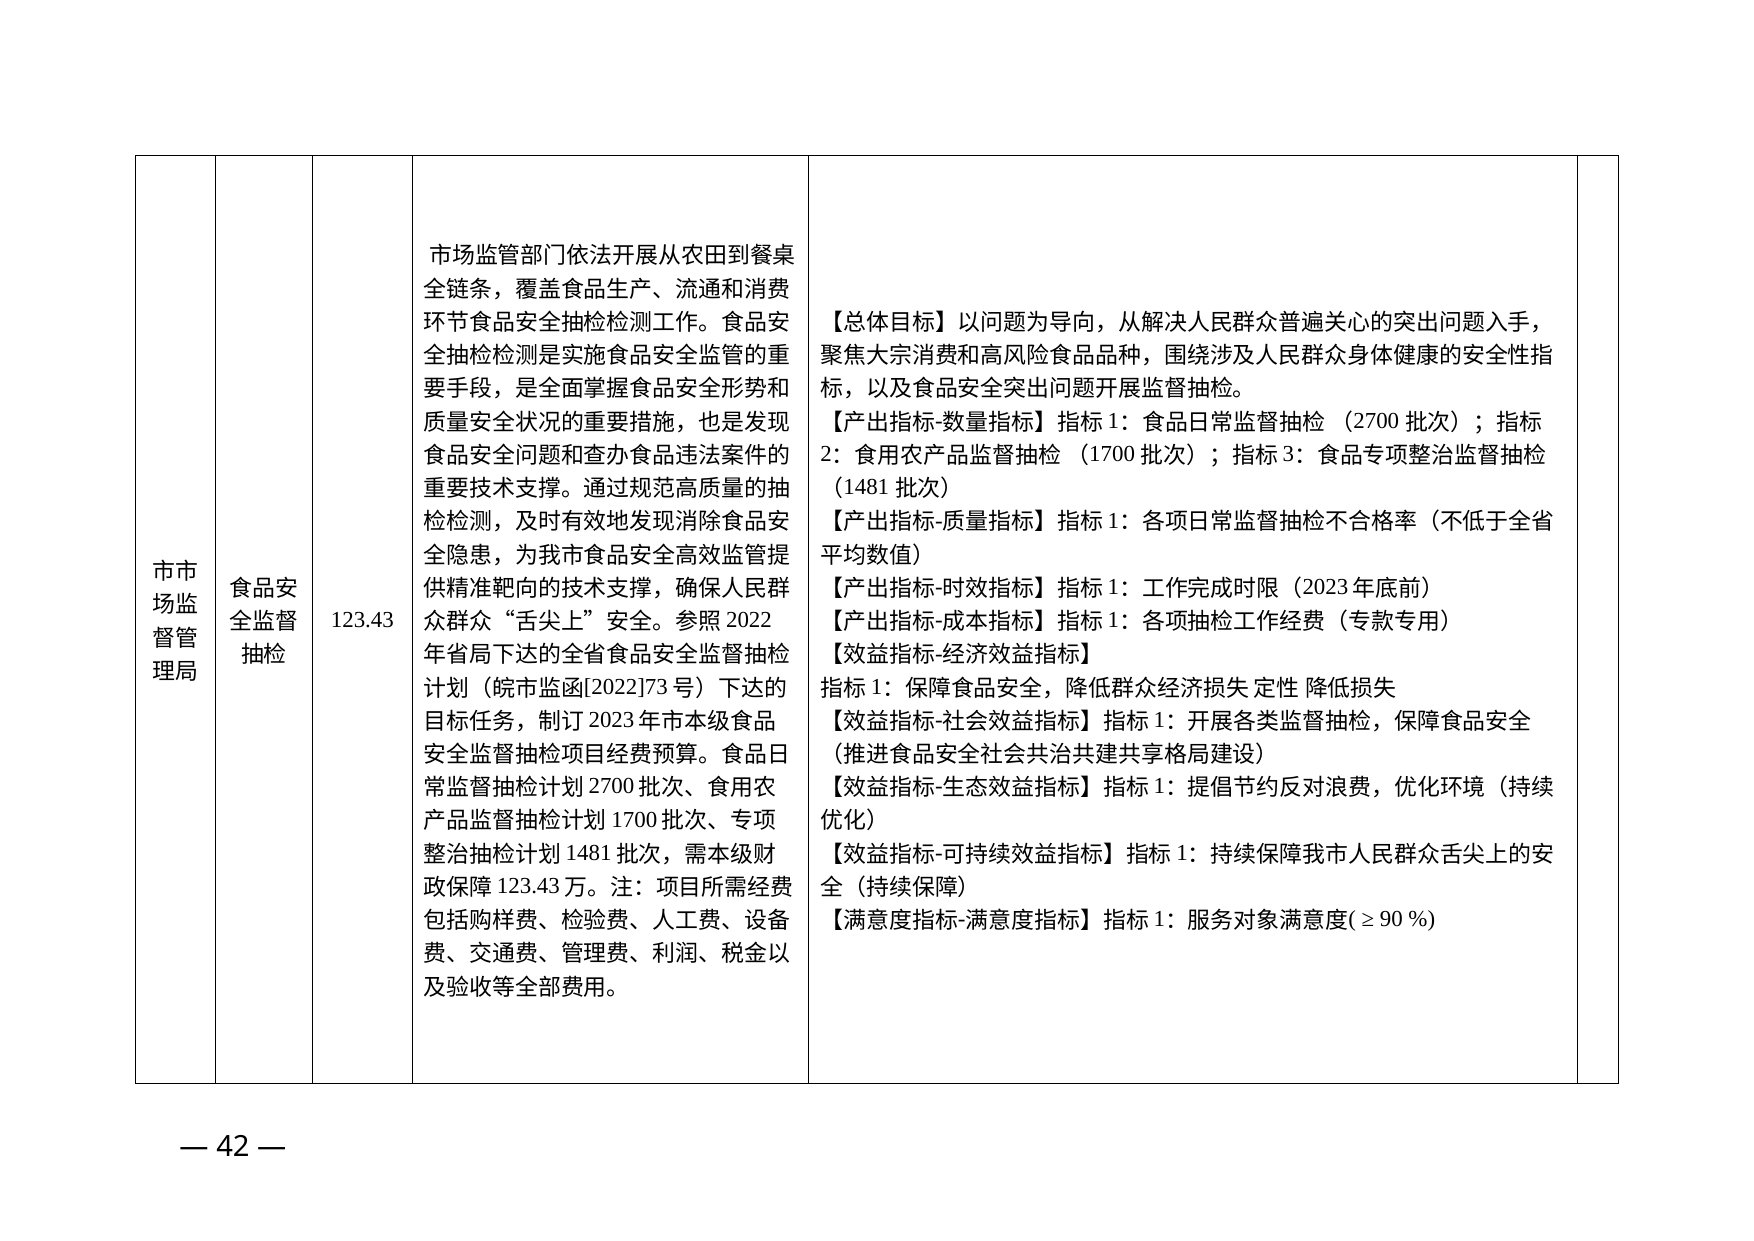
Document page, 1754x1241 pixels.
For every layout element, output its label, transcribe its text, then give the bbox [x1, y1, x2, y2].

table_cell 【总体目标】以问题为导向，从解决人民群众普遍关心的突出问题入手，聚焦大宗消费和高风险食品品种，围绕涉及人民群众身体健康的安全性指标，以及食品安全突出问题开展监督抽检。 【产出指标-数量指标】指标1：食品日常监督抽检 （2700 批次）；指标2：食用农产品监督抽检 （1700 批次）；指标3：食品专项整治监督抽检（1481 批次） 【产出指标-质量指标】指标1：各项日常监督抽检不合格率（不低于全省平均数值） 【产出指标-时效指标】指标1：工作完成时限（2023年底前） 【产出指标-成本指标】指标1：各项抽检工作经费（专款专用） 【效益指标-经济效益指标】 指标1：保障食品安全，降低群众经济损失 定性 降低损失 【效益指标-社会效益指标】指标1：开展各类监督抽检，保障食品安全（推进食品安全社会共治共建共享格局建设） 【效益指标-生态效益指标】指标1：提倡节约反对浪费，优化环境（持续优化） 【效益指标-可持续效益指标】指标1：持续保障我市人民群众舌尖上的安全（持续保障） 【满意度指标-满意度指标】指标1：服务对象满意度( ≥ 90 %) [809, 156, 1577, 1083]
table_cell [1578, 156, 1618, 1083]
table_cell 123.43 [313, 156, 412, 1083]
table_cell 市场监管部门依法开展从农田到餐桌全链条，覆盖食品生产、流通和消费环节食品安全抽检检测工作。食品安全抽检检测是实施食品安全监管的重要手段，是全面掌握食品安全形势和质量安全状况的重要措施，也是发现食品安全问题和查办食品违法案件的重要技术支撑。通过规范高质量的抽检检测，及时有效地发现消除食品安全隐患，为我市食品安全高效监管提供精准靶向的技术支撑，确保人民群众群众“舌尖上”安全。参照2022年省局下达的全省食品安全监督抽检计划（皖市监函[2022]73号）下达的目标任务，制订2023年市本级食品安全监督抽检项目经费预算。食品日常监督抽检计划2700批次、食用农产品监督抽检计划1700批次、专项整治抽检计划1481批次，需本级财政保障123.43万。注：项目所需经费包括购样费、检验费、人工费、设备费、交通费、管理费、利润、税金以及验收等全部费用。 [413, 156, 808, 1083]
table_cell 食品安全监督抽检 [216, 156, 312, 1083]
table_cell 市市场监督管理局 [136, 156, 215, 1083]
